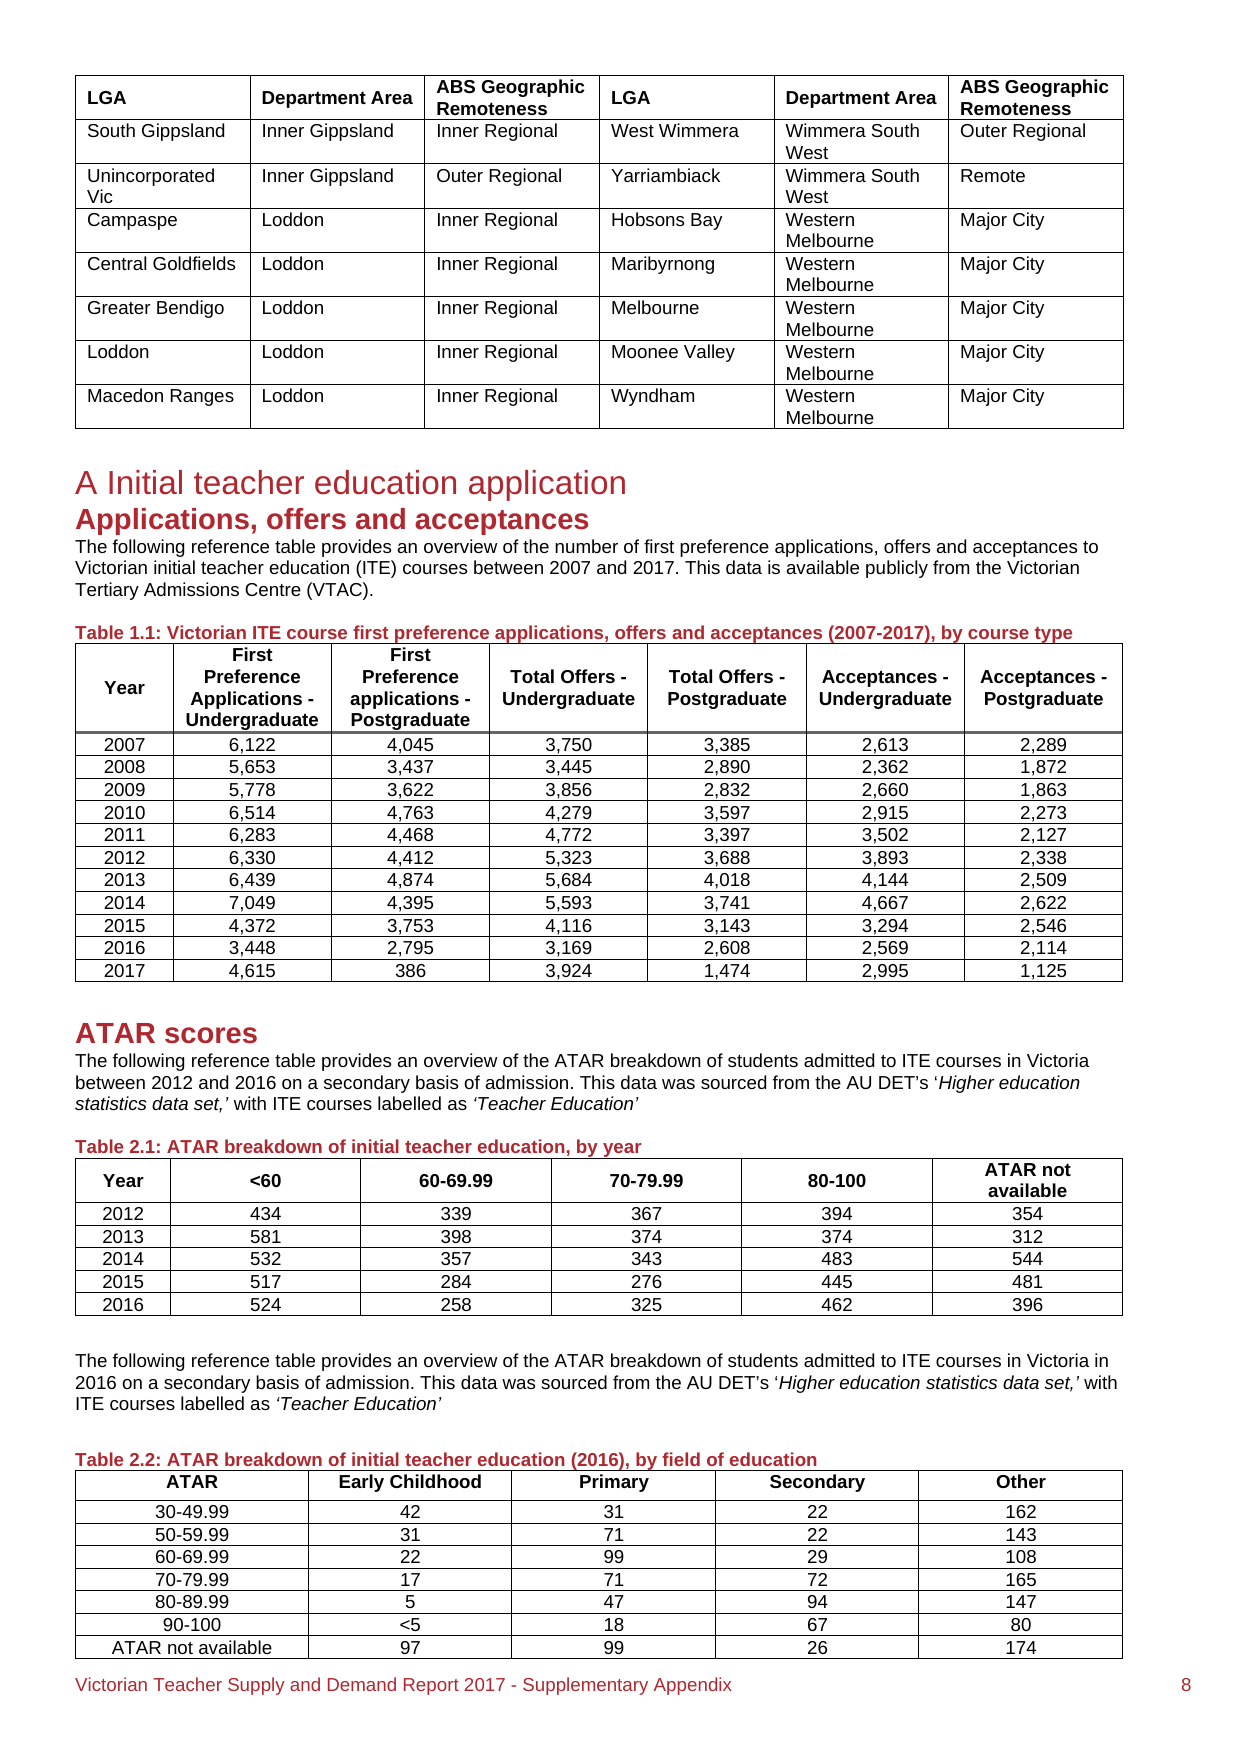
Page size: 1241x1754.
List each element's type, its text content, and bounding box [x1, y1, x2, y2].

table_cell Western Melbourne [775, 341, 948, 384]
table_cell 3,688 [648, 847, 806, 868]
table_cell 42 [309, 1501, 511, 1522]
table_cell 3,741 [648, 892, 806, 913]
table_cell 3,143 [648, 915, 806, 936]
table_cell 60-69.99 [76, 1546, 308, 1568]
table_cell Inner Regional [425, 120, 599, 163]
table_cell 2,127 [965, 824, 1122, 846]
table_cell Inner Regional [425, 297, 599, 340]
table_cell 31 [512, 1501, 715, 1522]
table_cell 165 [919, 1569, 1122, 1590]
table_cell Inner Gippsland [251, 164, 424, 207]
table_cell 1,863 [965, 779, 1122, 800]
table_cell Remote [949, 164, 1123, 207]
table_cell 70-79.99 [76, 1569, 308, 1590]
table_cell 4,412 [332, 847, 489, 868]
table_cell <5 [309, 1614, 511, 1635]
table_cell 162 [919, 1501, 1122, 1522]
table_cell 5 [309, 1591, 511, 1613]
table_cell Major City [949, 341, 1123, 384]
table_cell 3,397 [648, 824, 806, 846]
table_cell 524 [171, 1293, 360, 1315]
table_cell 517 [171, 1271, 360, 1292]
table_cell 1,125 [965, 960, 1122, 981]
table_cell Inner Regional [425, 253, 599, 296]
table_cell 3,294 [807, 915, 964, 936]
table_cell Wimmera South West [775, 120, 948, 163]
table_cell Greater Bendigo [76, 297, 250, 340]
table_header 70-79.99 [552, 1159, 741, 1202]
subtitle Table 2.1: ATAR breakdown of initial teacher education, by year [75, 1136, 1122, 1158]
table_cell 357 [361, 1248, 551, 1270]
subtitle Table 2.2: ATAR breakdown of initial teacher education (2016), by field of education [75, 1449, 1122, 1470]
table_cell 2,509 [965, 869, 1122, 891]
subtitle Applications, offers and acceptances [75, 502, 1122, 535]
table_cell 398 [361, 1226, 551, 1247]
table_cell 22 [716, 1501, 918, 1522]
table_cell 581 [171, 1226, 360, 1247]
table_cell 2,832 [648, 779, 806, 800]
table_cell 2,995 [807, 960, 964, 981]
table_cell Yarriambiack [600, 164, 774, 207]
table_cell 97 [309, 1636, 511, 1658]
table_cell 4,763 [332, 801, 489, 823]
table_cell 4,018 [648, 869, 806, 891]
table_cell 174 [919, 1636, 1122, 1658]
table_header Acceptances - Postgraduate [965, 644, 1122, 731]
table_cell 143 [919, 1524, 1122, 1545]
table_cell 2012 [76, 1203, 170, 1224]
subtitle Table 1.1: Victorian ITE course first preference applications, offers and acceptances (2007-2017), by course type [75, 622, 1122, 643]
table_cell 5,323 [490, 847, 647, 868]
table_cell 99 [512, 1546, 715, 1568]
table_cell Moonee Valley [600, 341, 774, 384]
table_header Year [76, 644, 173, 731]
table_cell 71 [512, 1569, 715, 1590]
table_cell 6,439 [174, 869, 331, 891]
table_cell 1,474 [648, 960, 806, 981]
table_cell 72 [716, 1569, 918, 1590]
table_cell 3,448 [174, 937, 331, 959]
table_cell 2,890 [648, 756, 806, 778]
table_cell 2015 [76, 1271, 170, 1292]
table_cell 3,856 [490, 779, 647, 800]
table_cell Macedon Ranges [76, 385, 250, 428]
table_cell 50-59.99 [76, 1524, 308, 1545]
table_cell Campaspe [76, 209, 250, 252]
table_header ABS Geographic Remoteness [949, 76, 1123, 119]
table_cell 31 [309, 1524, 511, 1545]
table_cell 108 [919, 1546, 1122, 1568]
table_cell 6,514 [174, 801, 331, 823]
table_cell 3,622 [332, 779, 489, 800]
table_cell 2,273 [965, 801, 1122, 823]
table_cell 5,684 [490, 869, 647, 891]
table_cell 325 [552, 1293, 741, 1315]
table_cell 6,330 [174, 847, 331, 868]
table_cell 339 [361, 1203, 551, 1224]
table_cell 47 [512, 1591, 715, 1613]
table_cell 2012 [76, 847, 173, 868]
table_cell 2,613 [807, 734, 964, 755]
table_cell 6,283 [174, 824, 331, 846]
table_cell 22 [309, 1546, 511, 1568]
table_cell 2016 [76, 1293, 170, 1315]
table_cell 258 [361, 1293, 551, 1315]
table_cell 29 [716, 1546, 918, 1568]
table_cell Loddon [251, 297, 424, 340]
table_cell 18 [512, 1614, 715, 1635]
table_cell 2,569 [807, 937, 964, 959]
table_cell 26 [716, 1636, 918, 1658]
table_header LGA [600, 76, 774, 119]
table_cell 434 [171, 1203, 360, 1224]
table_cell 3,502 [807, 824, 964, 846]
table_cell 3,445 [490, 756, 647, 778]
table_cell 2,608 [648, 937, 806, 959]
table_cell 2009 [76, 779, 173, 800]
table_cell 4,144 [807, 869, 964, 891]
table_cell 284 [361, 1271, 551, 1292]
table_cell 2,660 [807, 779, 964, 800]
table_cell 374 [742, 1226, 932, 1247]
table_cell 3,437 [332, 756, 489, 778]
table_cell 22 [716, 1524, 918, 1545]
table_header First Preference applications - Postgraduate [332, 644, 489, 731]
table_header ABS Geographic Remoteness [425, 76, 599, 119]
table_cell 67 [716, 1614, 918, 1635]
table_cell Major City [949, 297, 1123, 340]
table_cell 2,622 [965, 892, 1122, 913]
table_header Primary [512, 1471, 715, 1500]
table_cell 4,279 [490, 801, 647, 823]
table_cell 2017 [76, 960, 173, 981]
table_cell 2,289 [965, 734, 1122, 755]
table_cell 2,338 [965, 847, 1122, 868]
table_cell 5,653 [174, 756, 331, 778]
table_cell 3,385 [648, 734, 806, 755]
table_cell 3,169 [490, 937, 647, 959]
subtitle ATAR scores [75, 1016, 1122, 1050]
table_cell Loddon [251, 253, 424, 296]
table_cell 394 [742, 1203, 932, 1224]
table_cell 462 [742, 1293, 932, 1315]
table_header Secondary [716, 1471, 918, 1500]
table_cell 2008 [76, 756, 173, 778]
table_cell 5,593 [490, 892, 647, 913]
table_cell 4,045 [332, 734, 489, 755]
table_cell 343 [552, 1248, 741, 1270]
table_header ATAR [76, 1471, 308, 1500]
table_cell 386 [332, 960, 489, 981]
text The following reference table provides an overview of the number of first preference applications, offers and acceptances to Victorian initial teacher education (ITE) courses between 2007 and 2017. This data is available publicly from the Victorian Tertiary Admissions Centre (VTAC). [75, 535, 1122, 600]
table_cell Major City [949, 385, 1123, 428]
table_cell West Wimmera [600, 120, 774, 163]
table_cell Western Melbourne [775, 209, 948, 252]
table_cell Outer Regional [949, 120, 1123, 163]
table_cell 94 [716, 1591, 918, 1613]
table_cell 396 [933, 1293, 1122, 1315]
table_cell 2010 [76, 801, 173, 823]
table_cell 4,667 [807, 892, 964, 913]
table_cell 2013 [76, 869, 173, 891]
table_cell Loddon [251, 209, 424, 252]
table_cell ATAR not available [76, 1636, 308, 1658]
table_cell 4,395 [332, 892, 489, 913]
table_cell 4,372 [174, 915, 331, 936]
table_cell 2015 [76, 915, 173, 936]
table_cell Loddon [76, 341, 250, 384]
table_cell 2007 [76, 734, 173, 755]
table_cell Central Goldfields [76, 253, 250, 296]
table_header 80-100 [742, 1159, 932, 1202]
table_cell 4,874 [332, 869, 489, 891]
table_cell Western Melbourne [775, 385, 948, 428]
table_cell 544 [933, 1248, 1122, 1270]
table_cell Loddon [251, 385, 424, 428]
table_cell 6,122 [174, 734, 331, 755]
table_cell 147 [919, 1591, 1122, 1613]
table_cell Western Melbourne [775, 253, 948, 296]
table_cell 4,116 [490, 915, 647, 936]
table_cell 4,772 [490, 824, 647, 846]
table_header LGA [76, 76, 250, 119]
table_cell 2,795 [332, 937, 489, 959]
table_cell Melbourne [600, 297, 774, 340]
table_cell 2,114 [965, 937, 1122, 959]
table_cell 99 [512, 1636, 715, 1658]
table_cell 2016 [76, 937, 173, 959]
table_cell Western Melbourne [775, 297, 948, 340]
table_cell 2,915 [807, 801, 964, 823]
table_cell 483 [742, 1248, 932, 1270]
table_header ATAR not available [933, 1159, 1122, 1202]
table_cell 481 [933, 1271, 1122, 1292]
table_cell 3,924 [490, 960, 647, 981]
table_header Early Childhood [309, 1471, 511, 1500]
text The following reference table provides an overview of the ATAR breakdown of students admitted to ITE courses in Victoria between 2012 and 2016 on a secondary basis of admission. This data was sourced from the AU DET’s ‘Higher education statistics data set,’ with ITE courses labelled as ‘Teacher Education’ [75, 1050, 1122, 1114]
table_header Year [76, 1159, 170, 1202]
table_cell Inner Regional [425, 385, 599, 428]
table_cell Outer Regional [425, 164, 599, 207]
table_cell Wimmera South West [775, 164, 948, 207]
table_cell Wyndham [600, 385, 774, 428]
table_cell Loddon [251, 341, 424, 384]
table_cell 3,893 [807, 847, 964, 868]
table_cell 3,753 [332, 915, 489, 936]
table_cell 30-49.99 [76, 1501, 308, 1522]
table_cell Inner Gippsland [251, 120, 424, 163]
table_cell 354 [933, 1203, 1122, 1224]
table_cell 445 [742, 1271, 932, 1292]
table_cell 367 [552, 1203, 741, 1224]
table_header Other [919, 1471, 1122, 1500]
table_header Total Offers -Undergraduate [490, 644, 647, 731]
table_cell 71 [512, 1524, 715, 1545]
table_cell Unincorporated Vic [76, 164, 250, 207]
table_cell Hobsons Bay [600, 209, 774, 252]
table_header Total Offers - Postgraduate [648, 644, 806, 731]
table_cell 80-89.99 [76, 1591, 308, 1613]
subtitle A Initial teacher education application [75, 463, 1122, 502]
table_cell Major City [949, 209, 1123, 252]
table_cell 1,872 [965, 756, 1122, 778]
table_header 60-69.99 [361, 1159, 551, 1202]
table_cell 7,049 [174, 892, 331, 913]
table_cell 2011 [76, 824, 173, 846]
table_cell 4,615 [174, 960, 331, 981]
table_cell 2014 [76, 1248, 170, 1270]
table_header Department Area [251, 76, 424, 119]
table_cell 532 [171, 1248, 360, 1270]
table_cell 2014 [76, 892, 173, 913]
table_cell Major City [949, 253, 1123, 296]
table_header First Preference Applications - Undergraduate [174, 644, 331, 731]
table_cell Inner Regional [425, 209, 599, 252]
table_cell 312 [933, 1226, 1122, 1247]
table_cell 374 [552, 1226, 741, 1247]
table_cell 2013 [76, 1226, 170, 1247]
text The following reference table provides an overview of the ATAR breakdown of students admitted to ITE courses in Victoria in 2016 on a secondary basis of admission. This data was sourced from the AU DET’s ‘Higher education statistics data set,’ with ITE courses labelled as ‘Teacher Education’ [75, 1350, 1122, 1415]
table_cell 80 [919, 1614, 1122, 1635]
table_cell Inner Regional [425, 341, 599, 384]
table_cell 17 [309, 1569, 511, 1590]
table_cell 2,362 [807, 756, 964, 778]
table_cell 3,750 [490, 734, 647, 755]
table_cell 4,468 [332, 824, 489, 846]
table_cell Maribyrnong [600, 253, 774, 296]
table_cell 3,597 [648, 801, 806, 823]
table_header Department Area [775, 76, 948, 119]
table_cell 90-100 [76, 1614, 308, 1635]
table_header Acceptances -Undergraduate [807, 644, 964, 731]
table_cell 2,546 [965, 915, 1122, 936]
table_cell 276 [552, 1271, 741, 1292]
table_header <60 [171, 1159, 360, 1202]
table_cell South Gippsland [76, 120, 250, 163]
table_cell 5,778 [174, 779, 331, 800]
